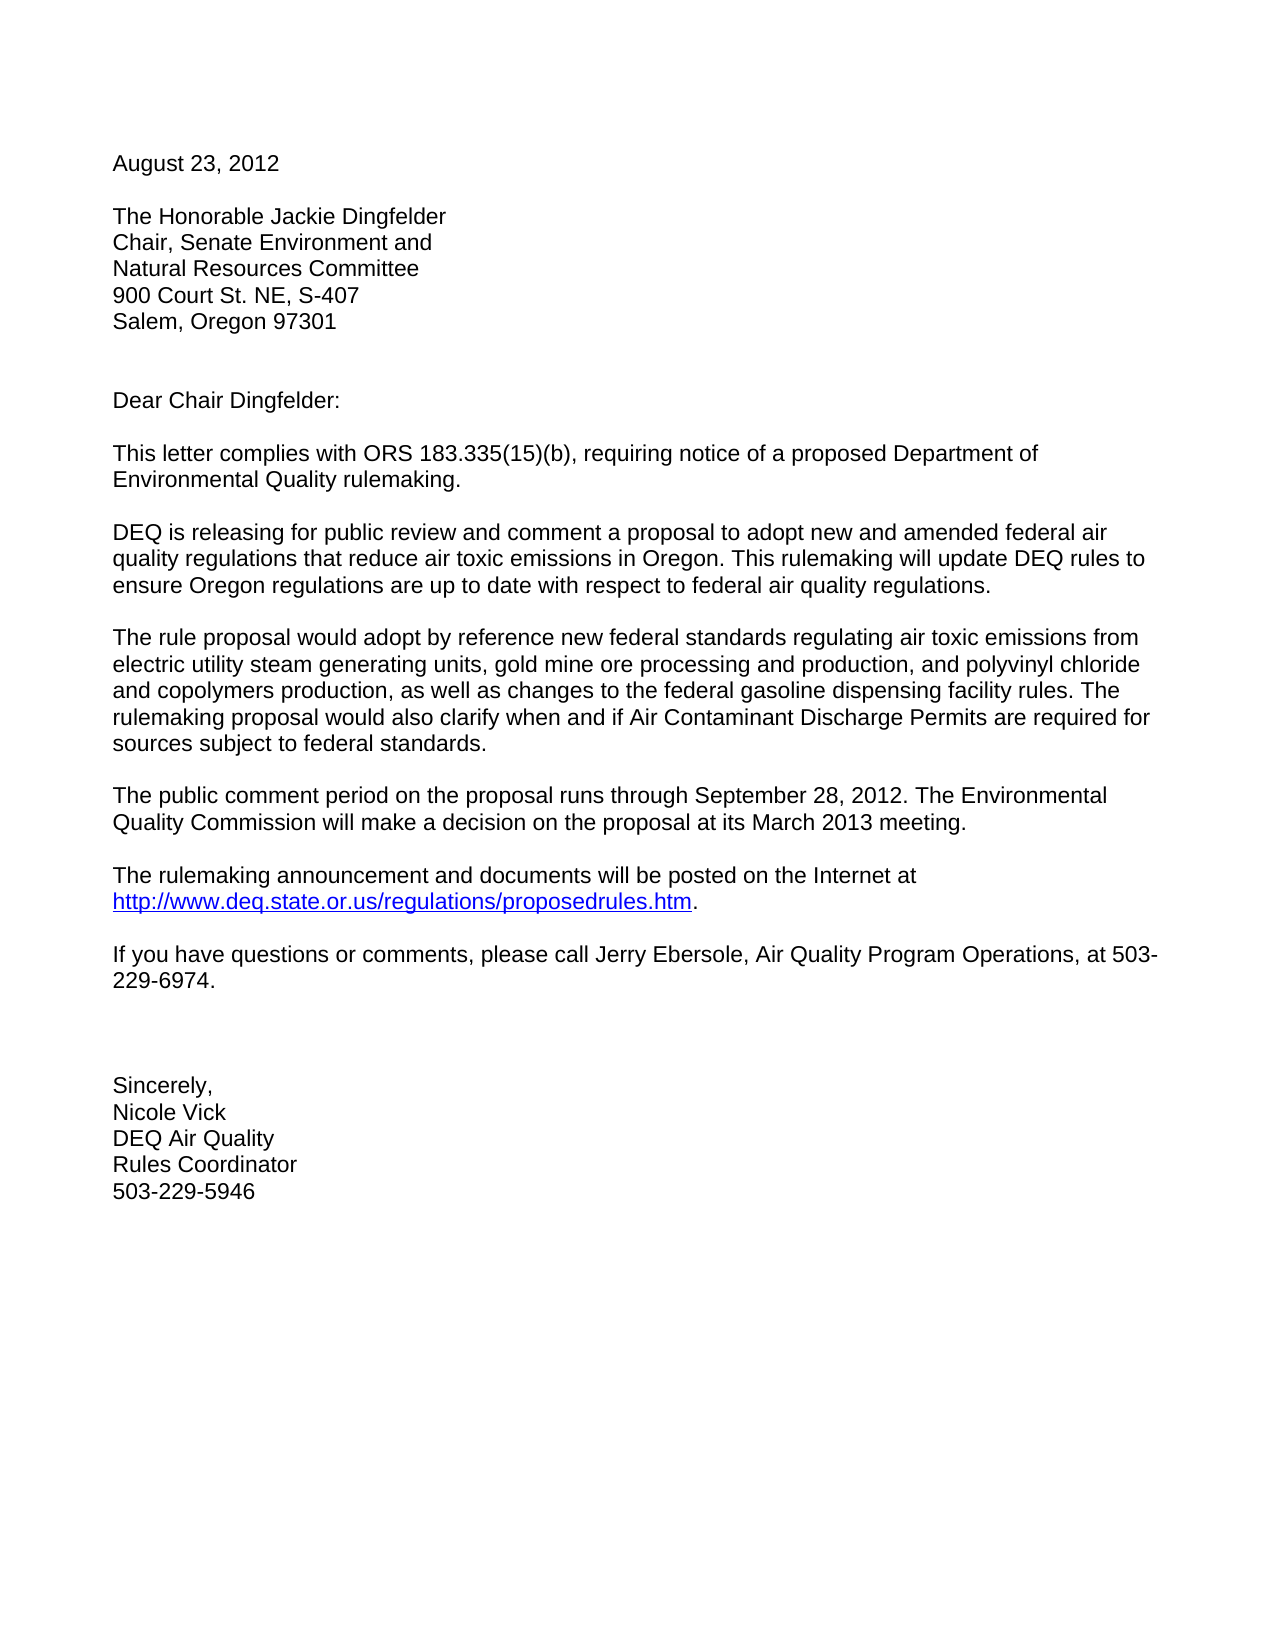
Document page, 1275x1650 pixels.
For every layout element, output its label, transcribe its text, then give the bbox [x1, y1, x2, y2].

text The public comment period on the proposal runs through September 28, 2012. The Environmental Quality Commission will make a decision on the proposal at its March 2013 meeting. [112, 782, 1162, 835]
text DEQ Air Quality [112, 1125, 1162, 1151]
text DEQ is releasing for public review and comment a proposal to adopt new and amended federal air quality regulations that reduce air toxic emissions in Oregon. This rulemaking will update DEQ rules to ensure Oregon regulations are up to date with respect to federal air quality regulations. [112, 519, 1162, 598]
text Dear Chair Dingfelder: [112, 387, 1162, 413]
text If you have questions or comments, please call Jerry Ebersole, Air Quality Program Operations, at 503-229-6974. [112, 941, 1162, 993]
text This letter complies with ORS 183.335(15)(b), requiring notice of a proposed Department of Environmental Quality rulemaking. [112, 440, 1162, 493]
text The rulemaking announcement and documents will be posted on the Internet at http://www.deq.state.or.us/regulations/proposedrules.htm. [112, 862, 1162, 914]
text 503-229-5946 [112, 1178, 1162, 1204]
text The Honorable Jackie Dingfelder [112, 203, 1162, 229]
text Nicole Vick [112, 1099, 1162, 1125]
text Salem, Oregon 97301 [112, 308, 1162, 334]
text The rule proposal would adopt by reference new federal standards regulating air toxic emissions from electric utility steam generating units, gold mine ore processing and production, and polyvinyl chloride and copolymers production, as well as changes to the federal gasoline dispensing facility rules. The rulemaking proposal would also clarify when and if Air Contaminant Discharge Permits are required for sources subject to federal standards. [112, 624, 1162, 756]
text Natural Resources Committee [112, 255, 1162, 282]
text Sincerely, [112, 1072, 1162, 1099]
text August 23, 2012 [112, 150, 1162, 176]
text Rules Coordinator [112, 1151, 1162, 1178]
text 900 Court St. NE, S-407 [112, 282, 1162, 308]
text Chair, Senate Environment and [112, 229, 1162, 255]
